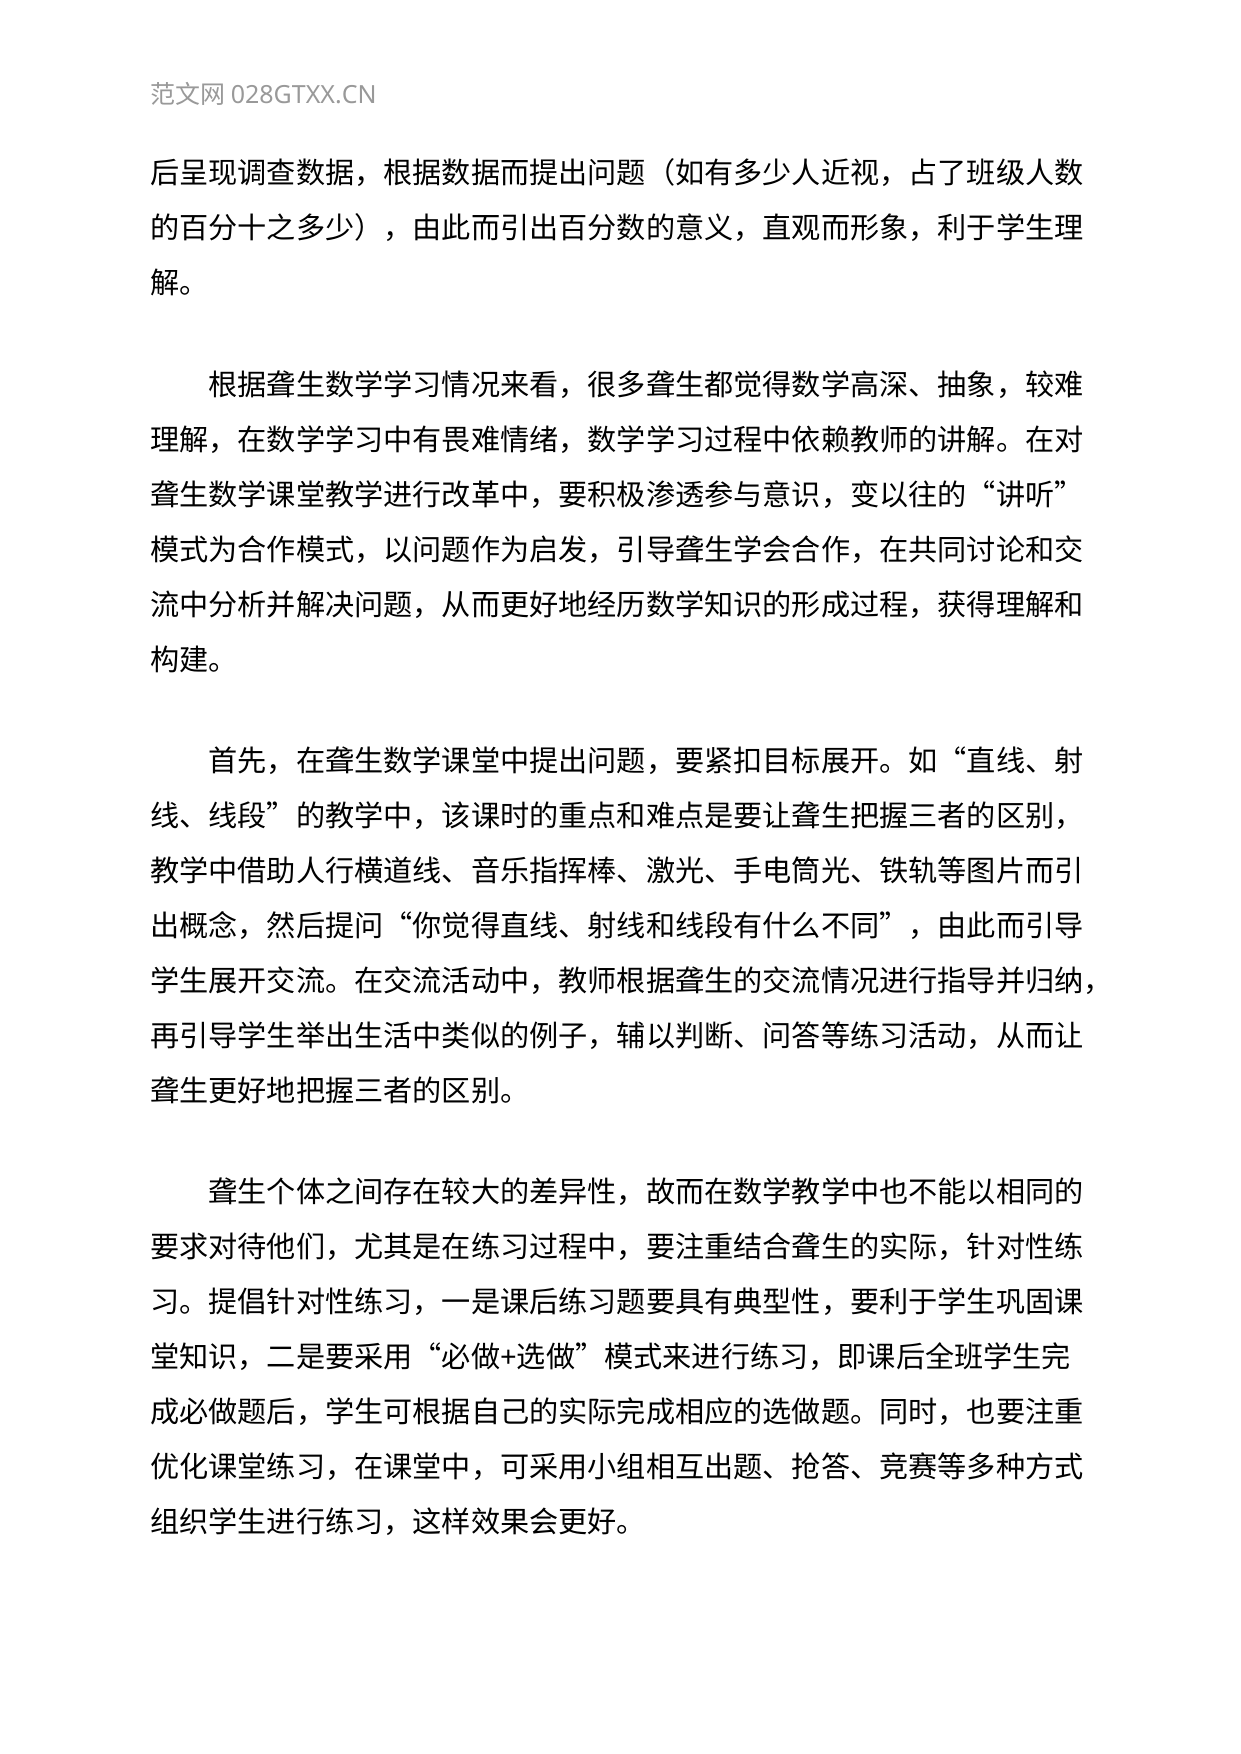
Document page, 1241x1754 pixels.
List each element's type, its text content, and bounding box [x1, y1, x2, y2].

text 首先，在聋生数学课堂中提出问题，要紧扣目标展开。如“直线、射线、线段”的教学中，该课时的重点和难点是要让聋生把握三者的区别，教学中借助人行横道线、音乐指挥棒、激光、手电筒光、铁轨等图片而引出概念，然后提问“你觉得直线、射线和线段有什么不同”，由此而引导学生展开交流。在交流活动中，教师根据聋生的交流情况进行指导并归纳，再引导学生举出生活中类似的例子，辅以判断、问答等练习活动，从而让聋生更好地把握三者的区别。 [150, 738, 1090, 1109]
text 根据聋生数学学习情况来看，很多聋生都觉得数学高深、抽象，较难理解，在数学学习中有畏难情绪，数学学习过程中依赖教师的讲解。在对聋生数学课堂教学进行改革中，要积极渗透参与意识，变以往的“讲听”模式为合作模式，以问题作为启发，引导聋生学会合作，在共同讨论和交流中分析并解决问题，从而更好地经历数学知识的形成过程，获得理解和构建。 [150, 362, 1090, 678]
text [150, 150, 1090, 302]
text 聋生个体之间存在较大的差异性，故而在数学教学中也不能以相同的要求对待他们，尤其是在练习过程中，要注重结合聋生的实际，针对性练习。提倡针对性练习，一是课后练习题要具有典型性，要利于学生巩固课堂知识，二是要采用“必做+选做”模式来进行练习，即课后全班学生完成必做题后，学生可根据自己的实际完成相应的选做题。同时，也要注重优化课堂练习，在课堂中，可采用小组相互出题、抢答、竞赛等多种方式组织学生进行练习，这样效果会更好。 [150, 1169, 1090, 1541]
